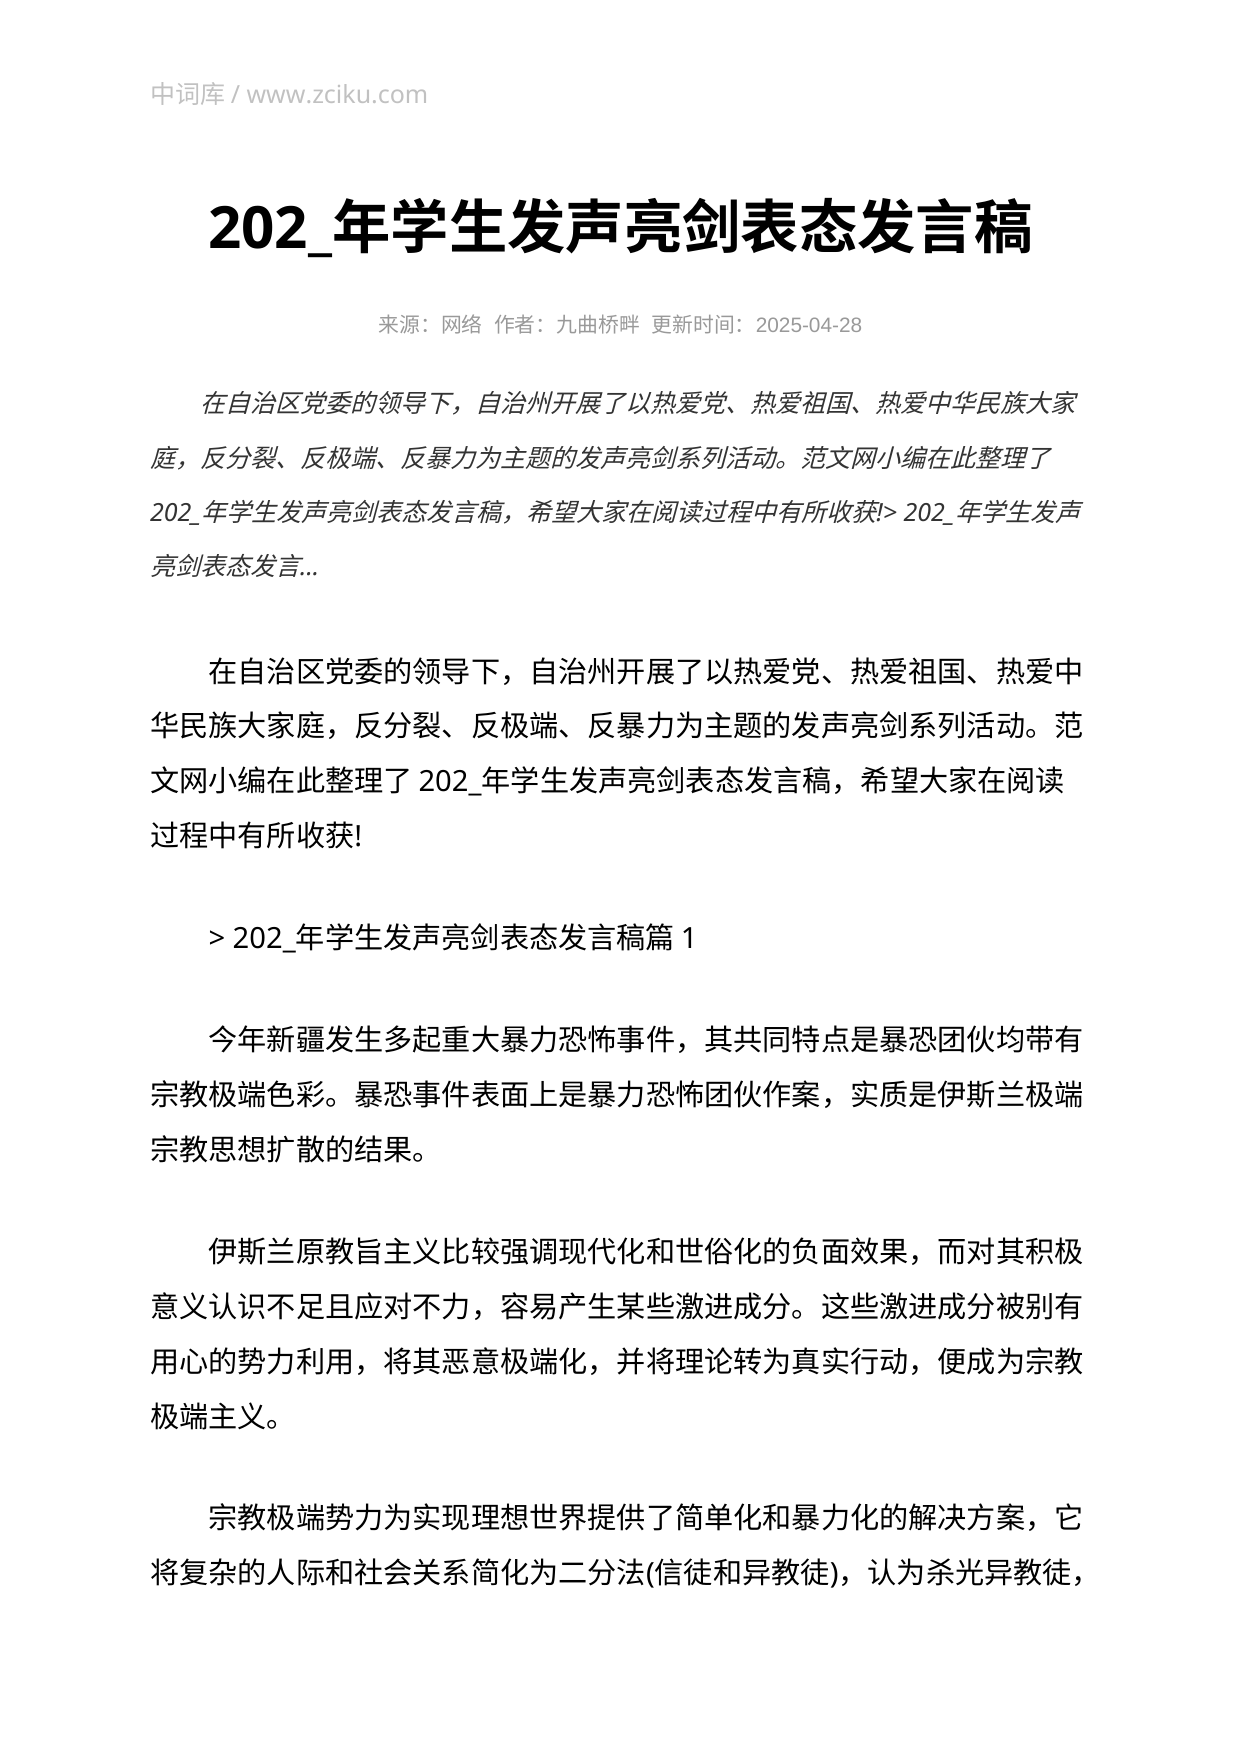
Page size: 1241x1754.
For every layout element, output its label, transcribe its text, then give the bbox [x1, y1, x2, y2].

subtitle 202_年学生发声亮剑表态发言稿 [150, 181, 1090, 266]
text 在自治区党委的领导下，自治州开展了以热爱党、热爱祖国、热爱中华民族大家庭，反分裂、反极端、反暴力为主题的发声亮剑系列活动。范文网小编在此整理了202_年学生发声亮剑表态发言稿，希望大家在阅读过程中有所收获!> 202_年学生发声亮剑表态发言... [150, 384, 1090, 583]
text 伊斯兰原教旨主义比较强调现代化和世俗化的负面效果，而对其积极意义认识不足且应对不力，容易产生某些激进成分。这些激进成分被别有用心的势力利用，将其恶意极端化，并将理论转为真实行动，便成为宗教极端主义。 [150, 1228, 1090, 1435]
text 今年新疆发生多起重大暴力恐怖事件，其共同特点是暴恐团伙均带有宗教极端色彩。暴恐事件表面上是暴力恐怖团伙作案，实质是伊斯兰极端宗教思想扩散的结果。 [150, 1017, 1090, 1169]
text 在自治区党委的领导下，自治州开展了以热爱党、热爱祖国、热爱中华民族大家庭，反分裂、反极端、反暴力为主题的发声亮剑系列活动。范文网小编在此整理了202_年学生发声亮剑表态发言稿，希望大家在阅读过程中有所收获! [150, 648, 1090, 855]
text > 202_年学生发声亮剑表态发言稿篇1 [150, 915, 1090, 957]
text 来源：网络 作者：九曲桥畔 更新时间：2025-04-28 [150, 313, 1090, 337]
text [150, 1495, 1090, 1592]
